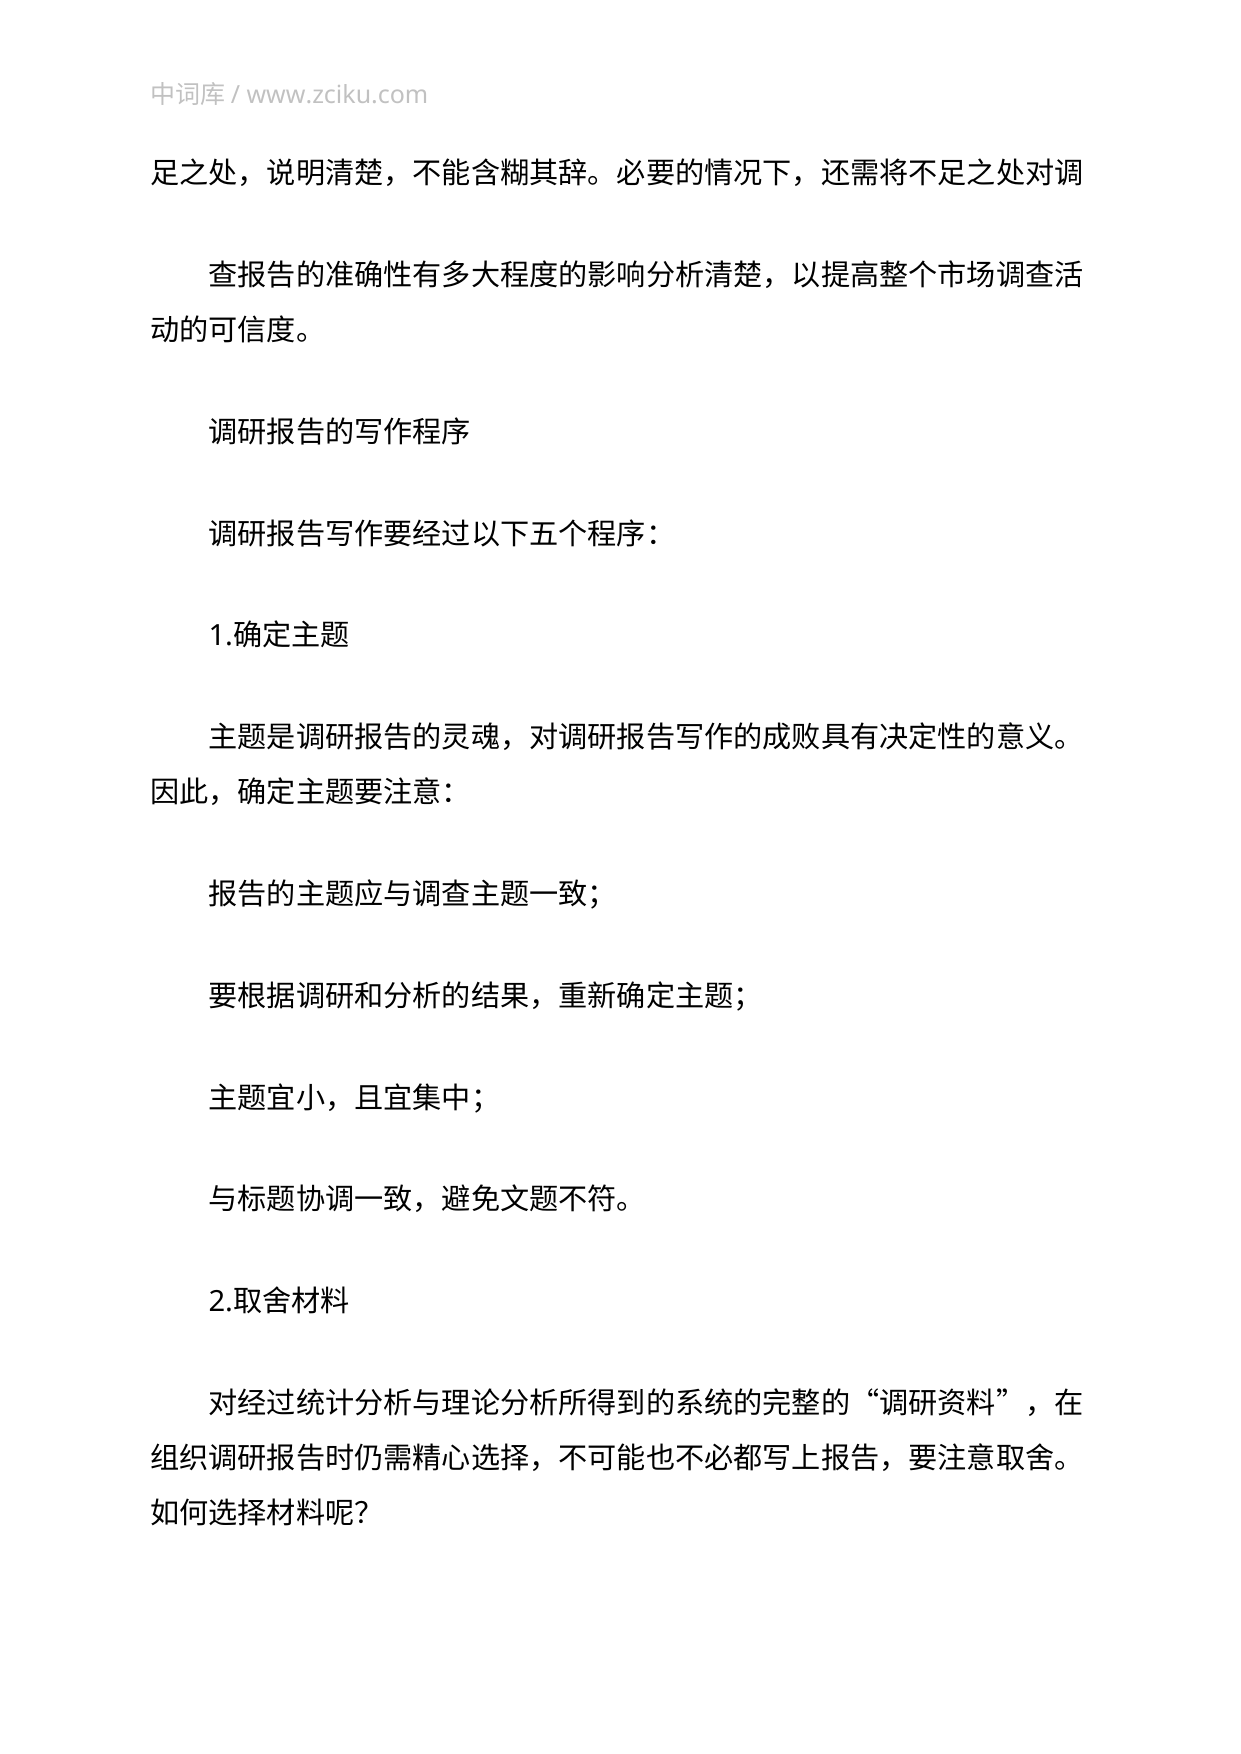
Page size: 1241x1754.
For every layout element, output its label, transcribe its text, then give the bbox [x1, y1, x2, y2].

text 主题宜小，且宜集中； [150, 1074, 1090, 1116]
text 主题是调研报告的灵魂，对调研报告写作的成败具有决定性的意义。因此，确定主题要注意： [150, 714, 1090, 811]
text 与标题协调一致，避免文题不符。 [150, 1176, 1090, 1218]
text 对经过统计分析与理论分析所得到的系统的完整的“调研资料”，在组织调研报告时仍需精心选择，不可能也不必都写上报告，要注意取舍。如何选择材料呢？ [150, 1380, 1090, 1532]
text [150, 150, 1090, 192]
text 2.取舍材料 [150, 1278, 1090, 1320]
text 报告的主题应与调查主题一致； [150, 871, 1090, 913]
text 1.确定主题 [150, 612, 1090, 654]
text 查报告的准确性有多大程度的影响分析清楚，以提高整个市场调查活动的可信度。 [150, 252, 1090, 349]
text 调研报告的写作程序 [150, 408, 1090, 451]
text 要根据调研和分析的结果，重新确定主题； [150, 972, 1090, 1015]
text 调研报告写作要经过以下五个程序： [150, 510, 1090, 552]
